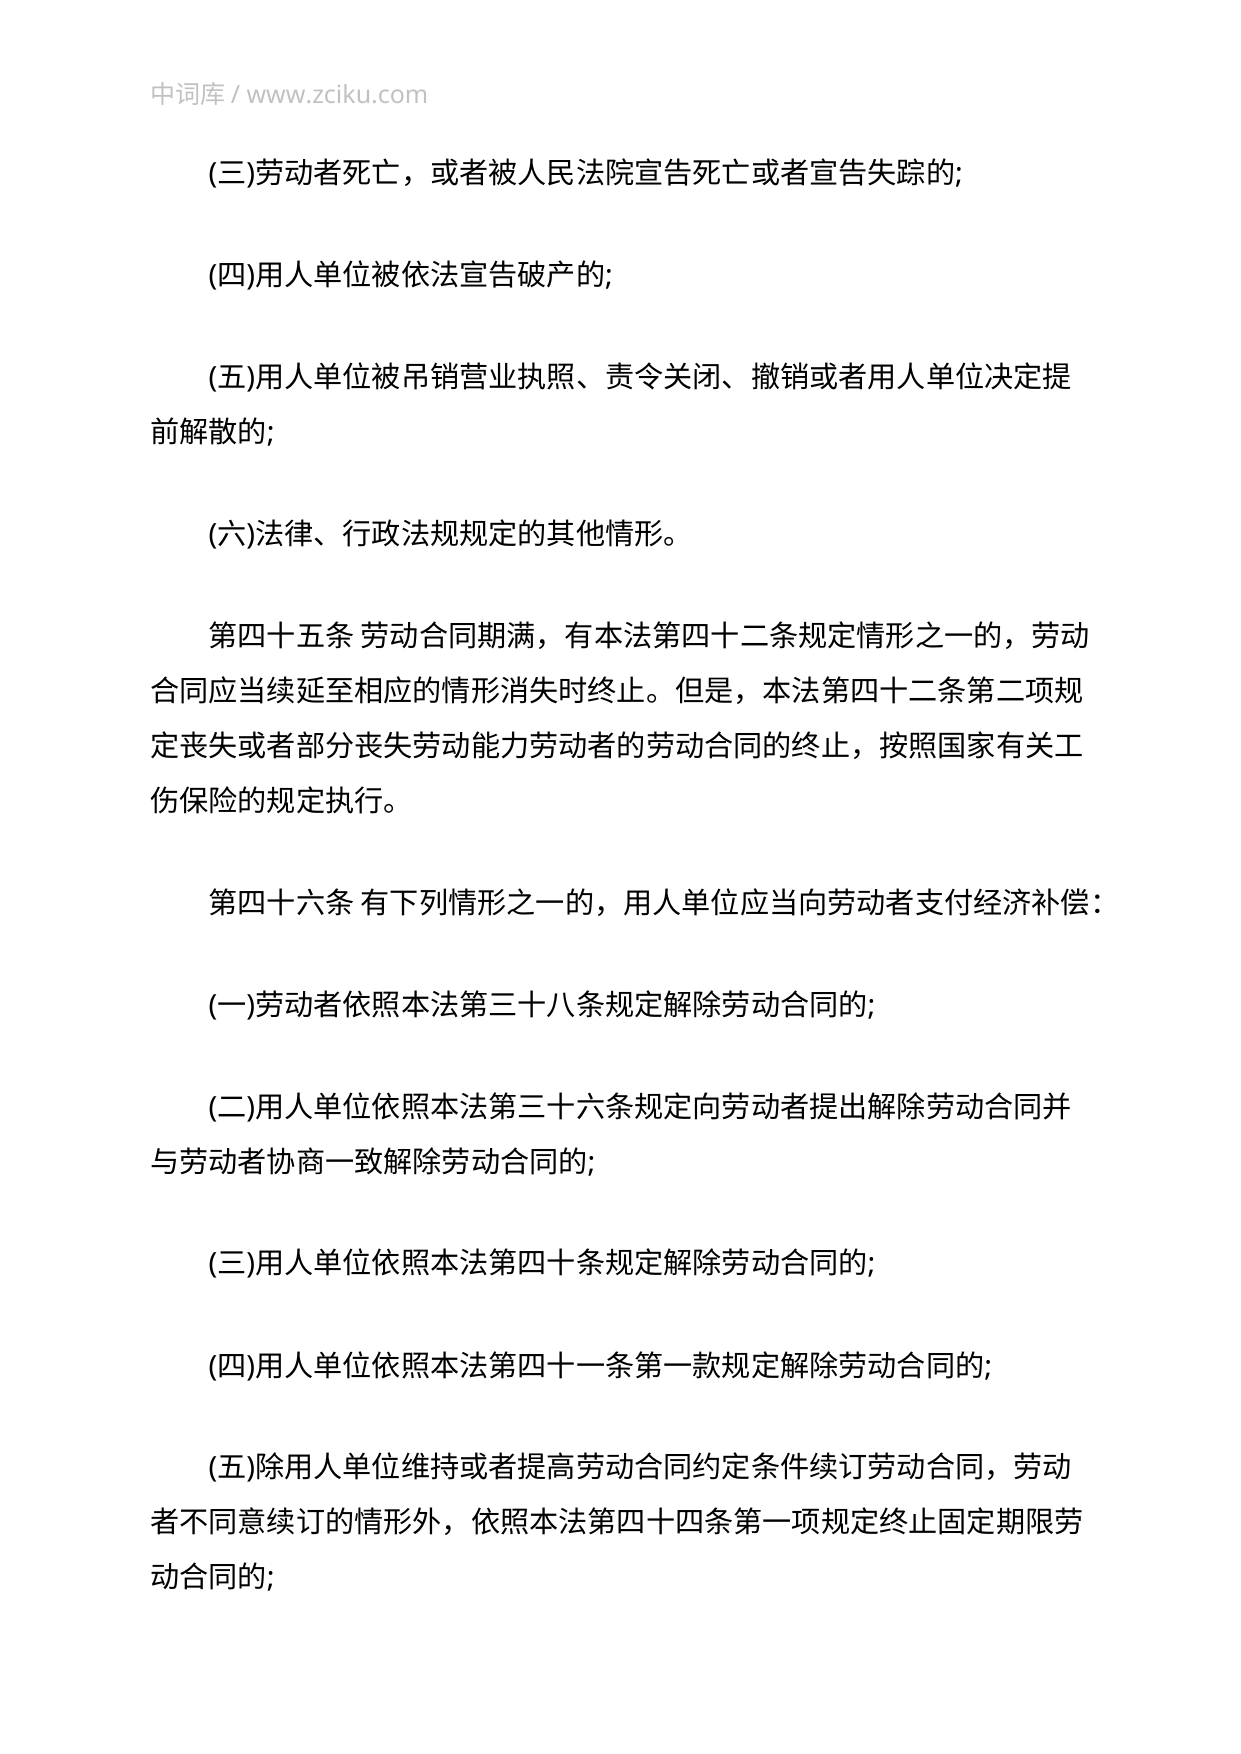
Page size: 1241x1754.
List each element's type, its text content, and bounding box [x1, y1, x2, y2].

text 第四十五条 劳动合同期满，有本法第四十二条规定情形之一的，劳动合同应当续延至相应的情形消失时终止。但是，本法第四十二条第二项规定丧失或者部分丧失劳动能力劳动者的劳动合同的终止，按照国家有关工伤保险的规定执行。 [150, 613, 1090, 820]
text (四)用人单位被依法宣告破产的; [150, 252, 1090, 294]
text (五)用人单位被吊销营业执照、责令关闭、撤销或者用人单位决定提前解散的; [150, 354, 1090, 451]
text (二)用人单位依照本法第三十六条规定向劳动者提出解除劳动合同并与劳动者协商一致解除劳动合同的; [150, 1083, 1090, 1181]
text (三)用人单位依照本法第四十条规定解除劳动合同的; [150, 1240, 1090, 1282]
text (三)劳动者死亡，或者被人民法院宣告死亡或者宣告失踪的; [150, 150, 1090, 192]
text (五)除用人单位维持或者提高劳动合同约定条件续订劳动合同，劳动者不同意续订的情形外，依照本法第四十四条第一项规定终止固定期限劳动合同的; [150, 1444, 1090, 1596]
text (六)法律、行政法规规定的其他情形。 [150, 511, 1090, 553]
text (四)用人单位依照本法第四十一条第一款规定解除劳动合同的; [150, 1342, 1090, 1384]
text 第四十六条 有下列情形之一的，用人单位应当向劳动者支付经济补偿： [150, 879, 1090, 922]
text (一)劳动者依照本法第三十八条规定解除劳动合同的; [150, 981, 1090, 1023]
